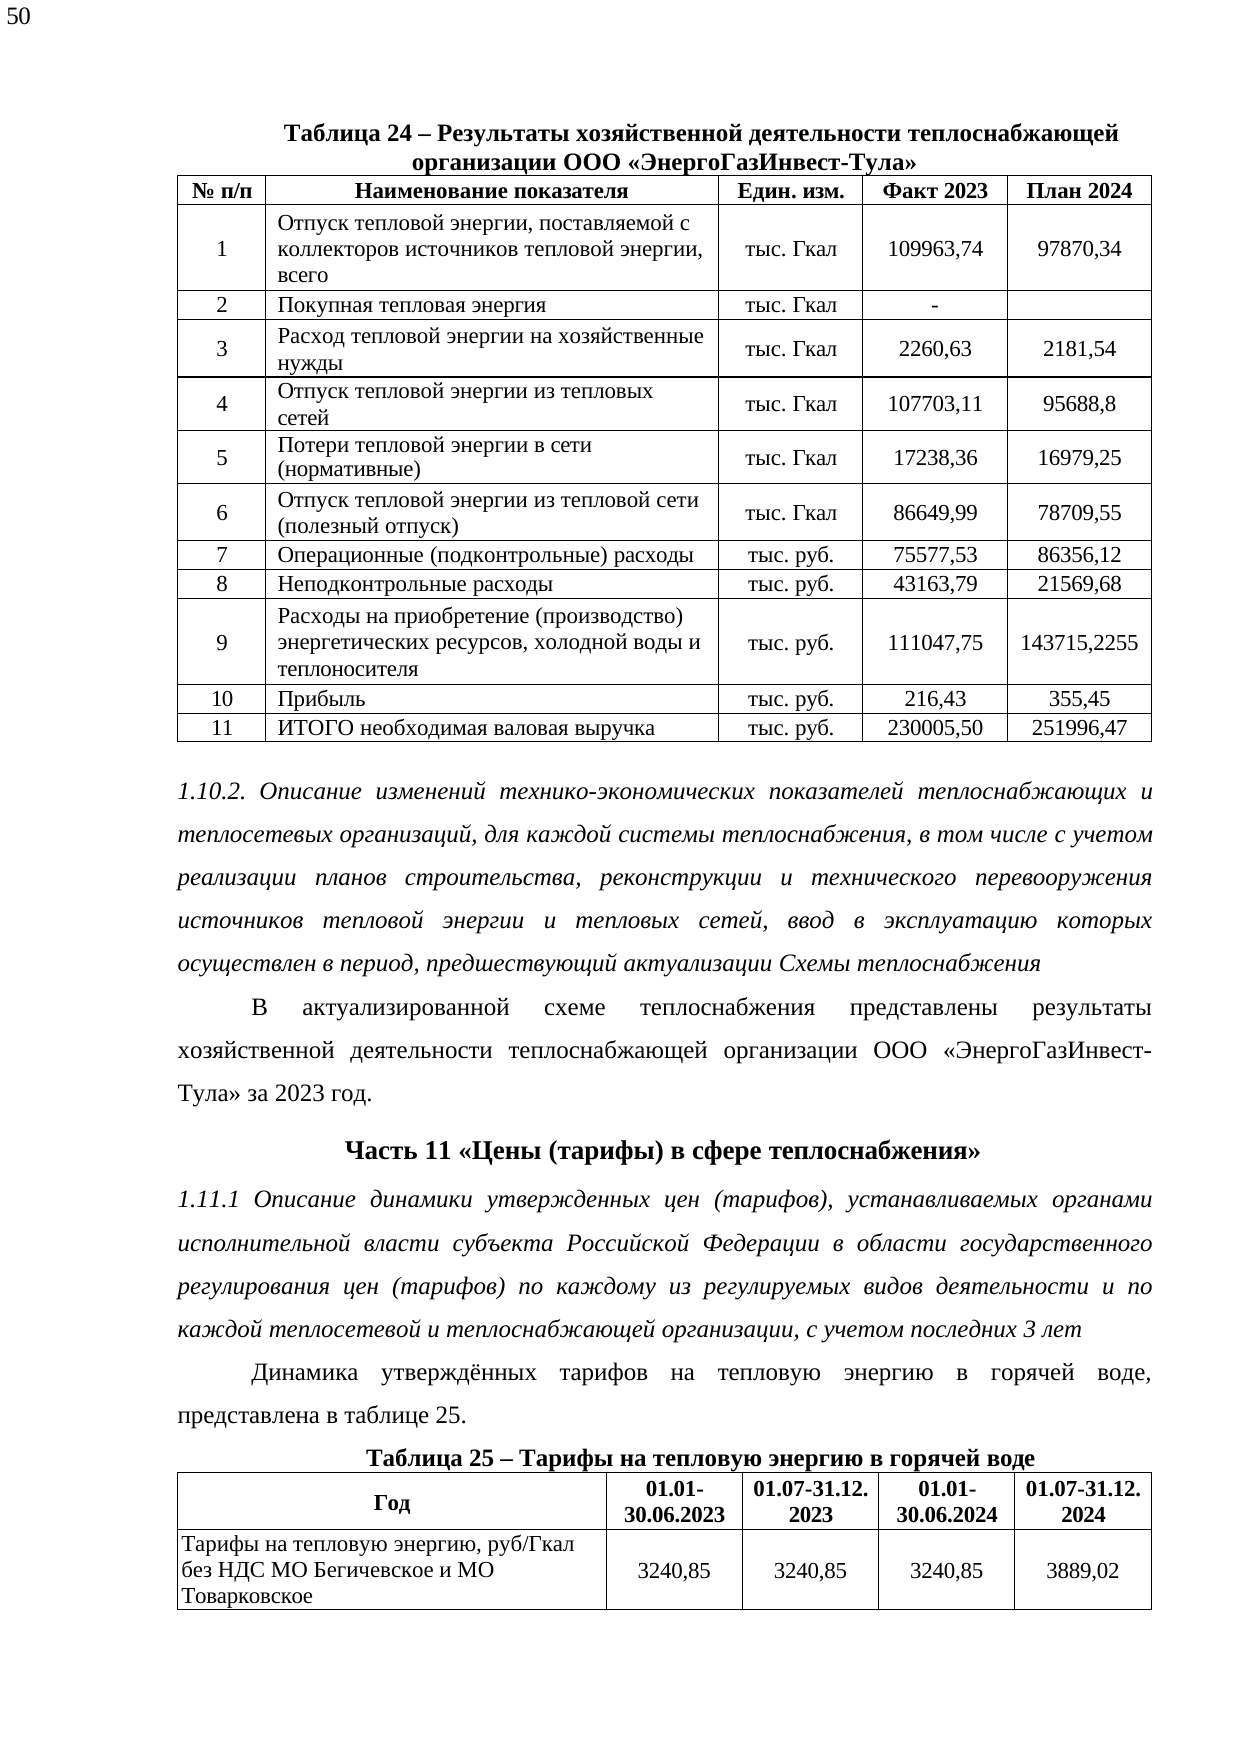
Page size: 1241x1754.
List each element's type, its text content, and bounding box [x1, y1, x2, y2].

table_cell тыс. руб. [719, 599, 862, 684]
table_cell 251996,47 [1008, 714, 1151, 741]
table_cell 230005,50 [863, 714, 1007, 741]
table_cell 2 [178, 291, 265, 319]
table_cell - [863, 291, 1007, 319]
table_cell тыс. руб. [719, 685, 862, 712]
table_cell 11 [178, 714, 265, 741]
table_cell 8 [178, 570, 265, 598]
table_cell тыс. руб. [719, 541, 862, 569]
table_cell 17238,36 [863, 431, 1007, 483]
table_cell тыс. Гкал [719, 484, 862, 540]
table_cell 5 [178, 431, 265, 483]
table_cell 109963,74 [863, 205, 1007, 290]
table_cell Операционные (подконтрольные) расходы [266, 541, 718, 569]
table_cell [1008, 291, 1151, 319]
list Описание изменений технико-экономических показателей теплоснабжающих и теплосетевых организаций, для каждой системы теплоснабжения, в том числе с учетом реализации планов строительства, реконструкции и технического перевооружения источников тепловой энергии и тепловых сетей, ввод в эксплуатацию которых осуществлен в период, предшествующий актуализации Схемы теплоснабжения [177, 776, 1153, 977]
table_cell Потери тепловой энергии в сети (нормативные) [266, 431, 718, 483]
table_cell 216,43 [863, 685, 1007, 712]
subtitle Таблица 25 – Тарифы на тепловую энергию в горячей воде [366, 1443, 1211, 1472]
table_cell 95688,8 [1008, 378, 1151, 430]
list Описание динамики утвержденных цен (тарифов), устанавливаемых органами исполнительной власти субъекта Российской Федерации в области государственного регулирования цен (тарифов) по каждому из регулируемых видов деятельности и по каждой теплосетевой и теплоснабжающей организации, с учетом последних 3 лет [177, 1184, 1153, 1343]
table_cell тыс. Гкал [719, 431, 862, 483]
table_cell 3240,85 [879, 1530, 1014, 1609]
table_cell 7 [178, 541, 265, 569]
table_cell тыс. Гкал [719, 291, 862, 319]
table_cell 86356,12 [1008, 541, 1151, 569]
table_header Наименование показателя [266, 176, 718, 204]
table_cell ИТОГО необходимая валовая выручка [266, 714, 718, 741]
table_cell Отпуск тепловой энергии, поставляемой с коллекторов источников тепловой энергии, всего [266, 205, 718, 290]
table_cell Неподконтрольные расходы [266, 570, 718, 598]
table_header 01.01- 30.06.2024 [879, 1473, 1014, 1529]
table_cell 9 [178, 599, 265, 684]
table_cell 1 [178, 205, 265, 290]
table_cell 21569,68 [1008, 570, 1151, 598]
table_cell 3240,85 [607, 1530, 742, 1609]
table_header 01.07-31.12. 2024 [1015, 1473, 1151, 1529]
table_cell 4 [178, 378, 265, 430]
table_cell тыс. руб. [719, 714, 862, 741]
table_cell 111047,75 [863, 599, 1007, 684]
table_header 01.07-31.12. 2023 [743, 1473, 878, 1529]
table_cell тыс. Гкал [719, 320, 862, 376]
table_header Един. изм. [719, 176, 862, 204]
table_cell 97870,34 [1008, 205, 1151, 290]
table_cell 78709,55 [1008, 484, 1151, 540]
table_cell 43163,79 [863, 570, 1007, 598]
table_cell 16979,25 [1008, 431, 1151, 483]
table_cell 6 [178, 484, 265, 540]
table_cell Отпуск тепловой энергии из тепловой сети (полезный отпуск) [266, 484, 718, 540]
text Динамика утверждённых тарифов на тепловую энергию в горячей воде, представлена в таблице 25. [177, 1357, 1152, 1429]
table_cell 75577,53 [863, 541, 1007, 569]
table_cell Расходы на приобретение (производство) энергетических ресурсов, холодной воды и теплоносителя [266, 599, 718, 684]
subtitle Таблица 24 – Результаты хозяйственной деятельности теплоснабжающей организации ООО «ЭнергоГазИнвест-Тула» [284, 118, 1211, 175]
table_header Факт 2023 [863, 176, 1007, 204]
table_cell 2181,54 [1008, 320, 1151, 376]
table_cell Прибыль [266, 685, 718, 712]
table_cell тыс. руб. [719, 570, 862, 598]
subtitle Часть 11 «Цены (тарифы) в сфере теплоснабжения» [344, 1134, 1211, 1165]
table_cell тыс. Гкал [719, 205, 862, 290]
table_cell Покупная тепловая энергия [266, 291, 718, 319]
table_cell 86649,99 [863, 484, 1007, 540]
table_header № п/п [178, 176, 265, 204]
table_cell Расход тепловой энергии на хозяйственные нужды [266, 320, 718, 376]
table_cell Отпуск тепловой энергии из тепловых сетей [266, 378, 718, 430]
table_header Год [178, 1473, 606, 1529]
table_cell 3 [178, 320, 265, 376]
table_cell 143715,2255 [1008, 599, 1151, 684]
table_cell 10 [178, 685, 265, 712]
table_cell 3889,02 [1015, 1530, 1151, 1609]
table_cell 3240,85 [743, 1530, 878, 1609]
table_cell Тарифы на тепловую энергию, руб/Гкал без НДС МО Бегичевское и МО Товарковское [178, 1530, 606, 1609]
text В актуализированной схеме теплоснабжения представлены результаты хозяйственной деятельности теплоснабжающей организации ООО «ЭнергоГазИнвест- Тула» за 2023 год. [177, 992, 1152, 1107]
table_header План 2024 [1008, 176, 1151, 204]
table_cell 107703,11 [863, 378, 1007, 430]
table_header 01.01- 30.06.2023 [607, 1473, 742, 1529]
table_cell 2260,63 [863, 320, 1007, 376]
table_cell тыс. Гкал [719, 378, 862, 430]
table_cell 355,45 [1008, 685, 1151, 712]
